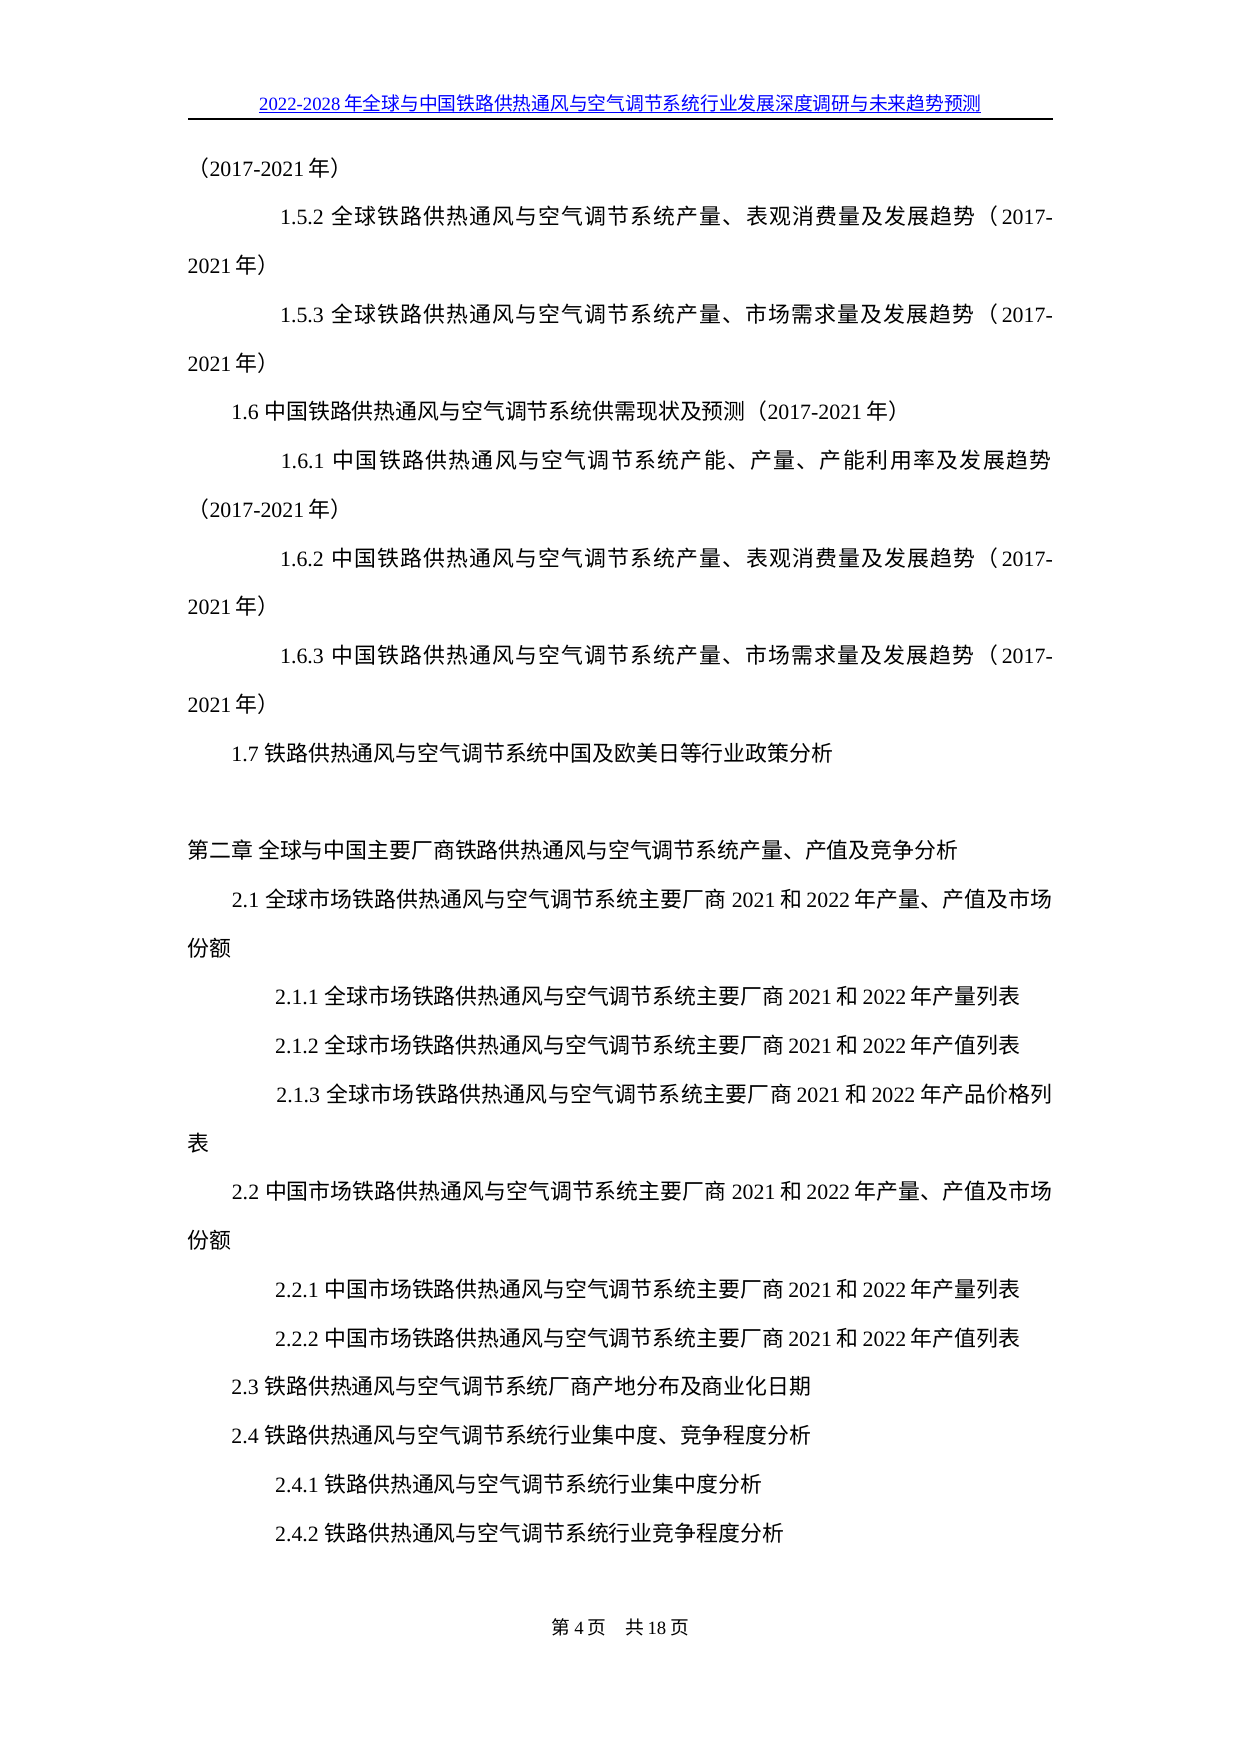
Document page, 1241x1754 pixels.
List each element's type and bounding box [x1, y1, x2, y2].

text [187, 150, 1053, 1548]
